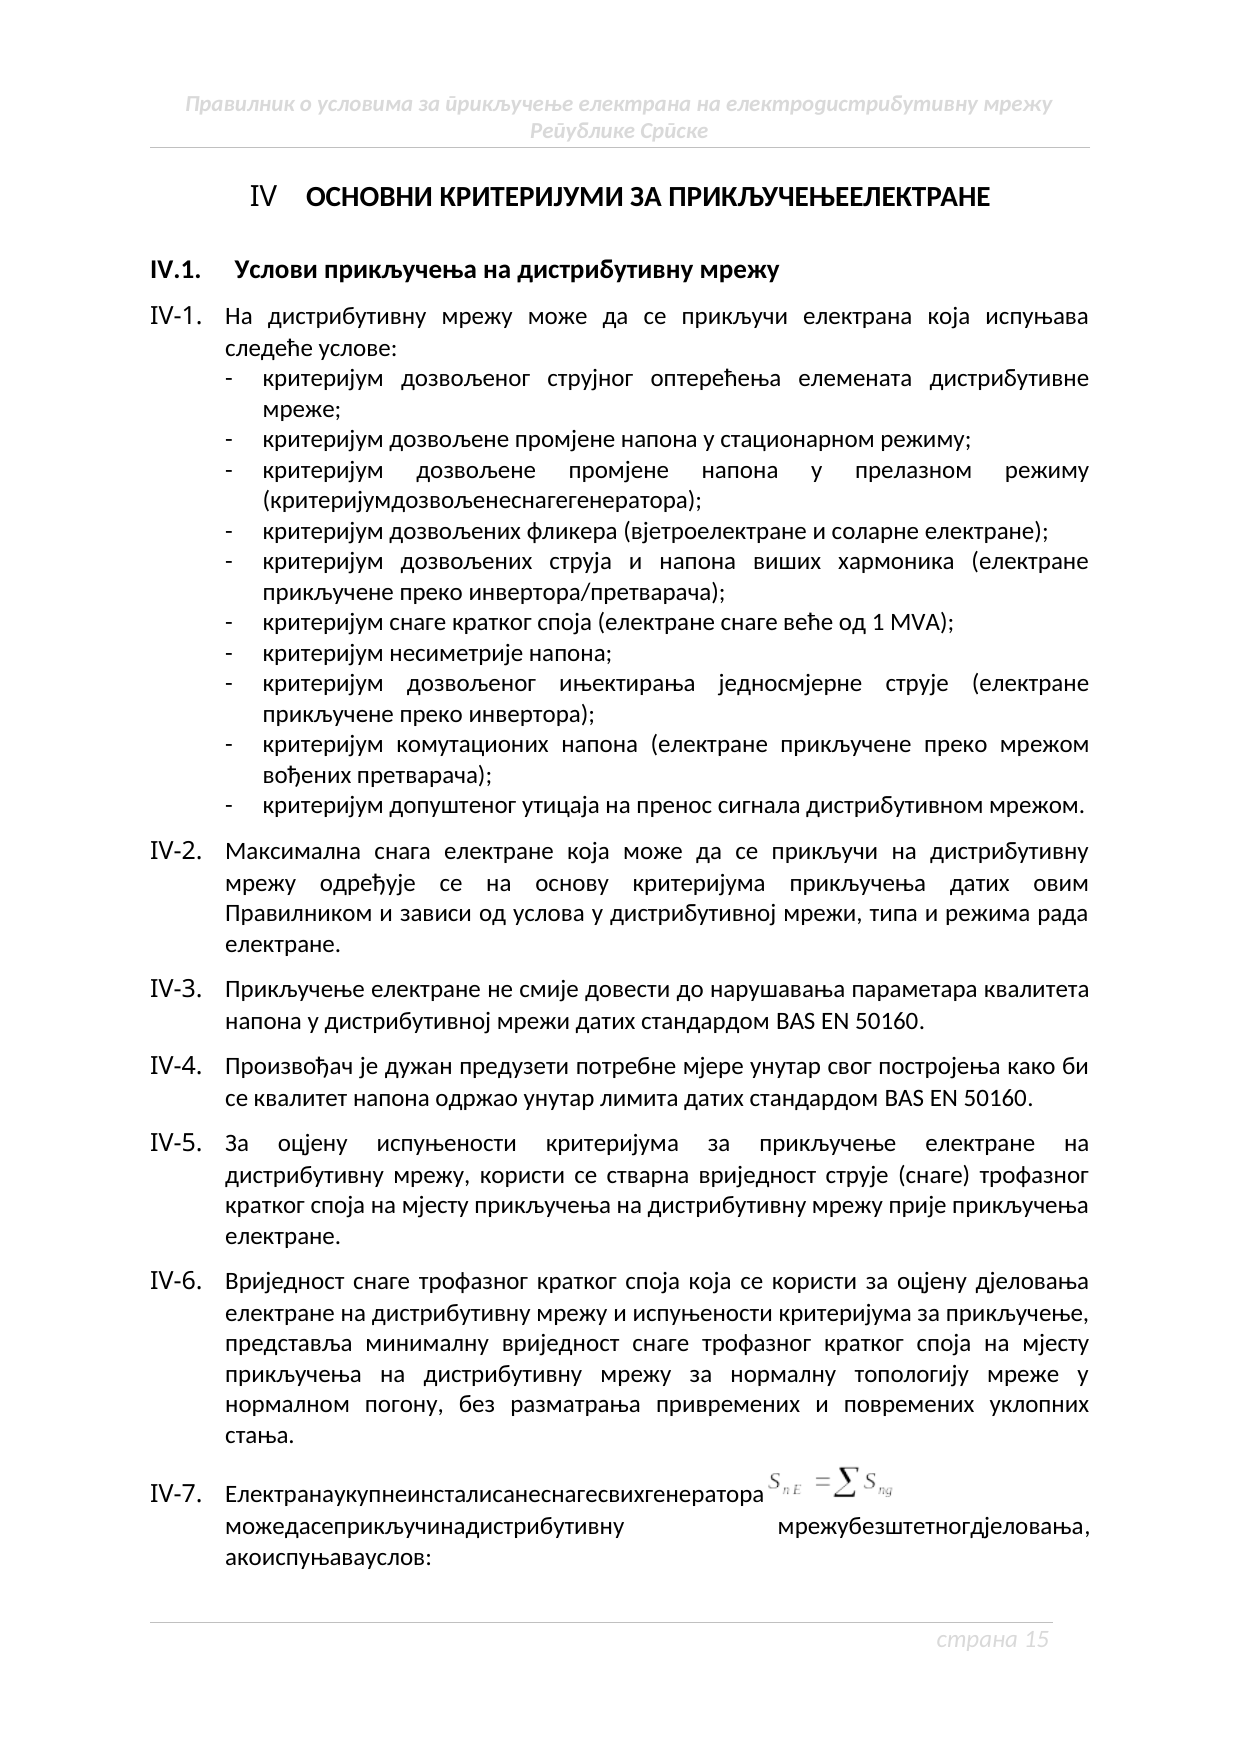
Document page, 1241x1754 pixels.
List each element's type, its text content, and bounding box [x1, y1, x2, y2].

list Прикључење електране не смије довести до нарушавања параметара квалитета напона у дистрибутивној мрежи датих стандардом BAS EN 50160. [150, 971, 1090, 1035]
list критеријум несиметрије напона; [225, 637, 1090, 667]
subtitle Услови прикључења на дистрибутивну мрежу [150, 252, 1090, 285]
list Произвођач је дужан предузети потребне мјере унутар свог постројења како би се квалитет напона одржао унутар лимита датих стандардом BAS EN 50160. [150, 1048, 1090, 1112]
list критеријум допуштеног утицаја на пренос сигнала дистрибутивном мрежом. [225, 789, 1090, 820]
list критеријум дозвољене промјене напона у стационарном режиму; [225, 423, 1090, 454]
list Вриједност снаге трофазног кратког споја која се користи за оцјену дјеловања електране на дистрибутивну мрежу и испуњености критеријума за прикључење, представља минималну вриједност снаге трофазног кратког споја на мјесту прикључења на дистрибутивну мрежу за нормалну топологију мреже у нормалном погону, без разматрања привремених и повремених уклопних стања. [150, 1263, 1090, 1450]
subtitle ОСНОВНИ КРИТЕРИЈУМИ ЗА ПРИКЉУЧЕЊЕЕЛЕКТРАНЕ [150, 175, 1090, 215]
list критеријум дозвољених фликера (вјетроелектране и соларне електране); [225, 515, 1090, 545]
list критеријум дозвољеног ињектирања једносмјерне струје (електране прикључене преко инвертора); [225, 667, 1090, 728]
list На дистрибутивну мрежу може да се прикључи електрана која испуњава следеће услове: [150, 298, 1090, 362]
list критеријум снаге кратког споја (електране снаге веће од 1 MVA); [225, 606, 1090, 637]
list За оцјену испуњености критеријума за прикључење електране на дистрибутивну мрежу, користи се стварна вриједност струје (снаге) трофазног кратког споја на мјесту прикључења на дистрибутивну мрежу прије прикључења електране. [150, 1125, 1090, 1251]
list критеријум дозвољене промјене напона у прелазном режиму (критеријумдозвољенеснагегенератора); [225, 454, 1090, 515]
list Електранаукупнеинсталисанеснагесвихгенератораможедасеприкључинадистрибутивну мрежубезштетногдјеловања, акоиспуњавауслов: [150, 1462, 1090, 1571]
list критеријум комутационих напона (електране прикључене преко мрежом вођених претварача); [225, 728, 1090, 789]
list критеријум дозвољеног струјног оптерећења елемената дистрибутивне мреже; [225, 362, 1090, 423]
list Максимална снага електране која може да се прикључи на дистрибутивну мрежу одређује се на основу критеријума прикључења датих овим Правилником и зависи од услова у дистрибутивној мрежи, типа и режима рада електране. [150, 833, 1090, 958]
list критеријум дозвољених струја и напона виших хармоника (електране прикључене преко инвертора/претварача); [225, 545, 1090, 606]
